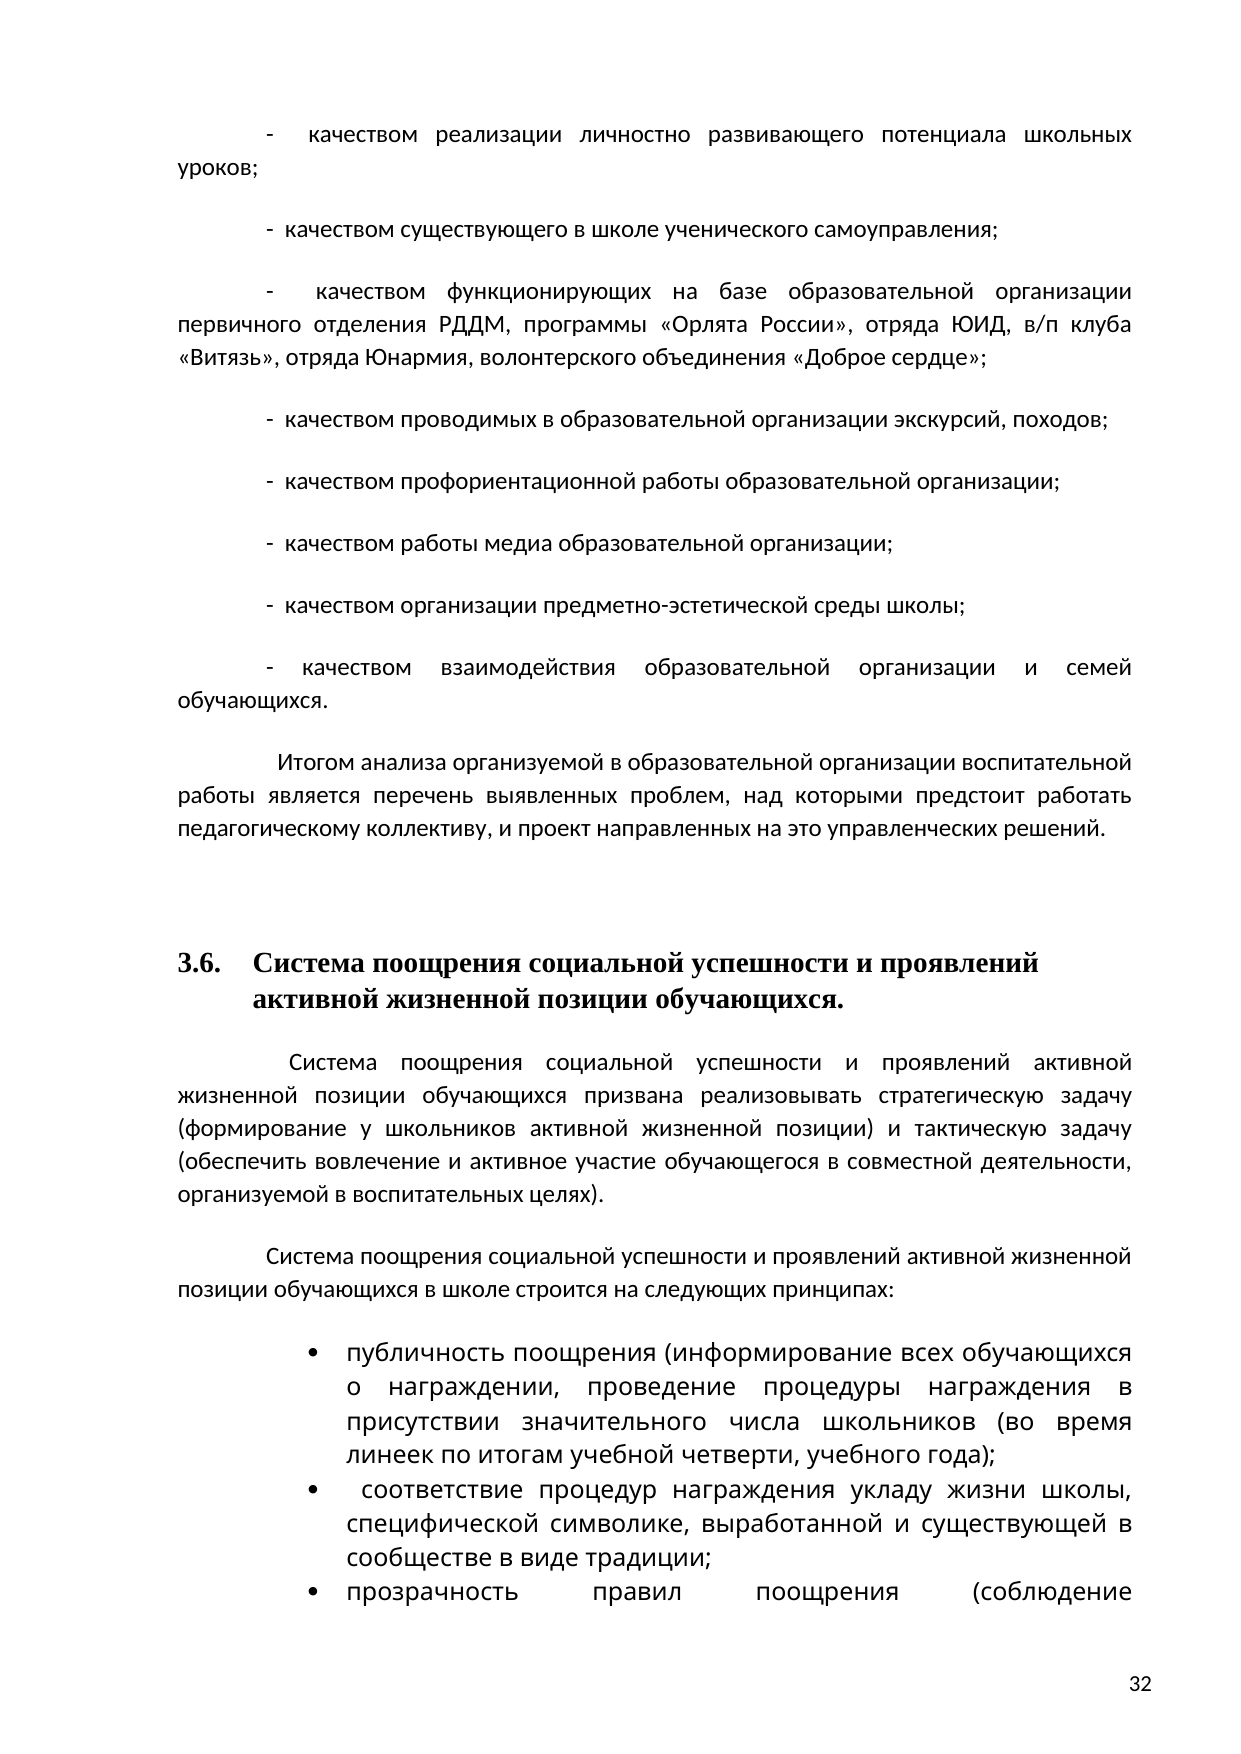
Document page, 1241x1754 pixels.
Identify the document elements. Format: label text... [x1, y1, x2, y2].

text - качеством реализации личностно развивающего потенциала школьных уроков; [177, 118, 1133, 182]
text - качеством организации предметно-эстетической среды школы; [177, 589, 1133, 620]
text - качеством работы медиа образовательной организации; [177, 527, 1133, 558]
subtitle Система поощрения социальной успешности и проявлений активной жизненной позиции обучающихся. [177, 945, 1152, 1014]
text - качеством профориентационной работы образовательной организации; [177, 465, 1133, 496]
text - качеством функционирующих на базе образовательной организации первичного отделения РДДМ, программы «Орлята России», отряда ЮИД, в/п клуба «Витязь», отряда Юнармия, волонтерского объединения «Доброе сердце»; [177, 275, 1133, 372]
text Система поощрения социальной успешности и проявлений активной жизненной позиции обучающихся в школе строится на следующих принципах: [177, 1240, 1133, 1303]
text - качеством взаимодействия образовательной организации и семей обучающихся. [177, 651, 1133, 715]
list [308, 1573, 1133, 1607]
list соответствие процедур награждения укладу жизни школы, специфической символике, выработанной и существующей в сообществе в виде традиции; [308, 1471, 1133, 1573]
text Система поощрения социальной успешности и проявлений активной жизненной позиции обучающихся призвана реализовывать стратегическую задачу (формирование у школьников активной жизненной позиции) и тактическую задачу (обеспечить вовлечение и активное участие обучающегося в совместной деятельности, организуемой в воспитательных целях). [177, 1046, 1133, 1208]
text Итогом анализа организуемой в образовательной организации воспитательной работы является перечень выявленных проблем, над которыми предстоит работать педагогическому коллективу, и проект направленных на это управленческих решений. [177, 746, 1133, 843]
text - качеством существующего в школе ученического самоуправления; [177, 213, 1133, 244]
text - качеством проводимых в образовательной организации экскурсий, походов; [177, 403, 1133, 434]
list публичность поощрения (информирование всех обучающихся о награждении, проведение процедуры награждения в присутствии значительного числа школьников (во время линеек по итогам учебной четверти, учебного года); [308, 1335, 1133, 1471]
